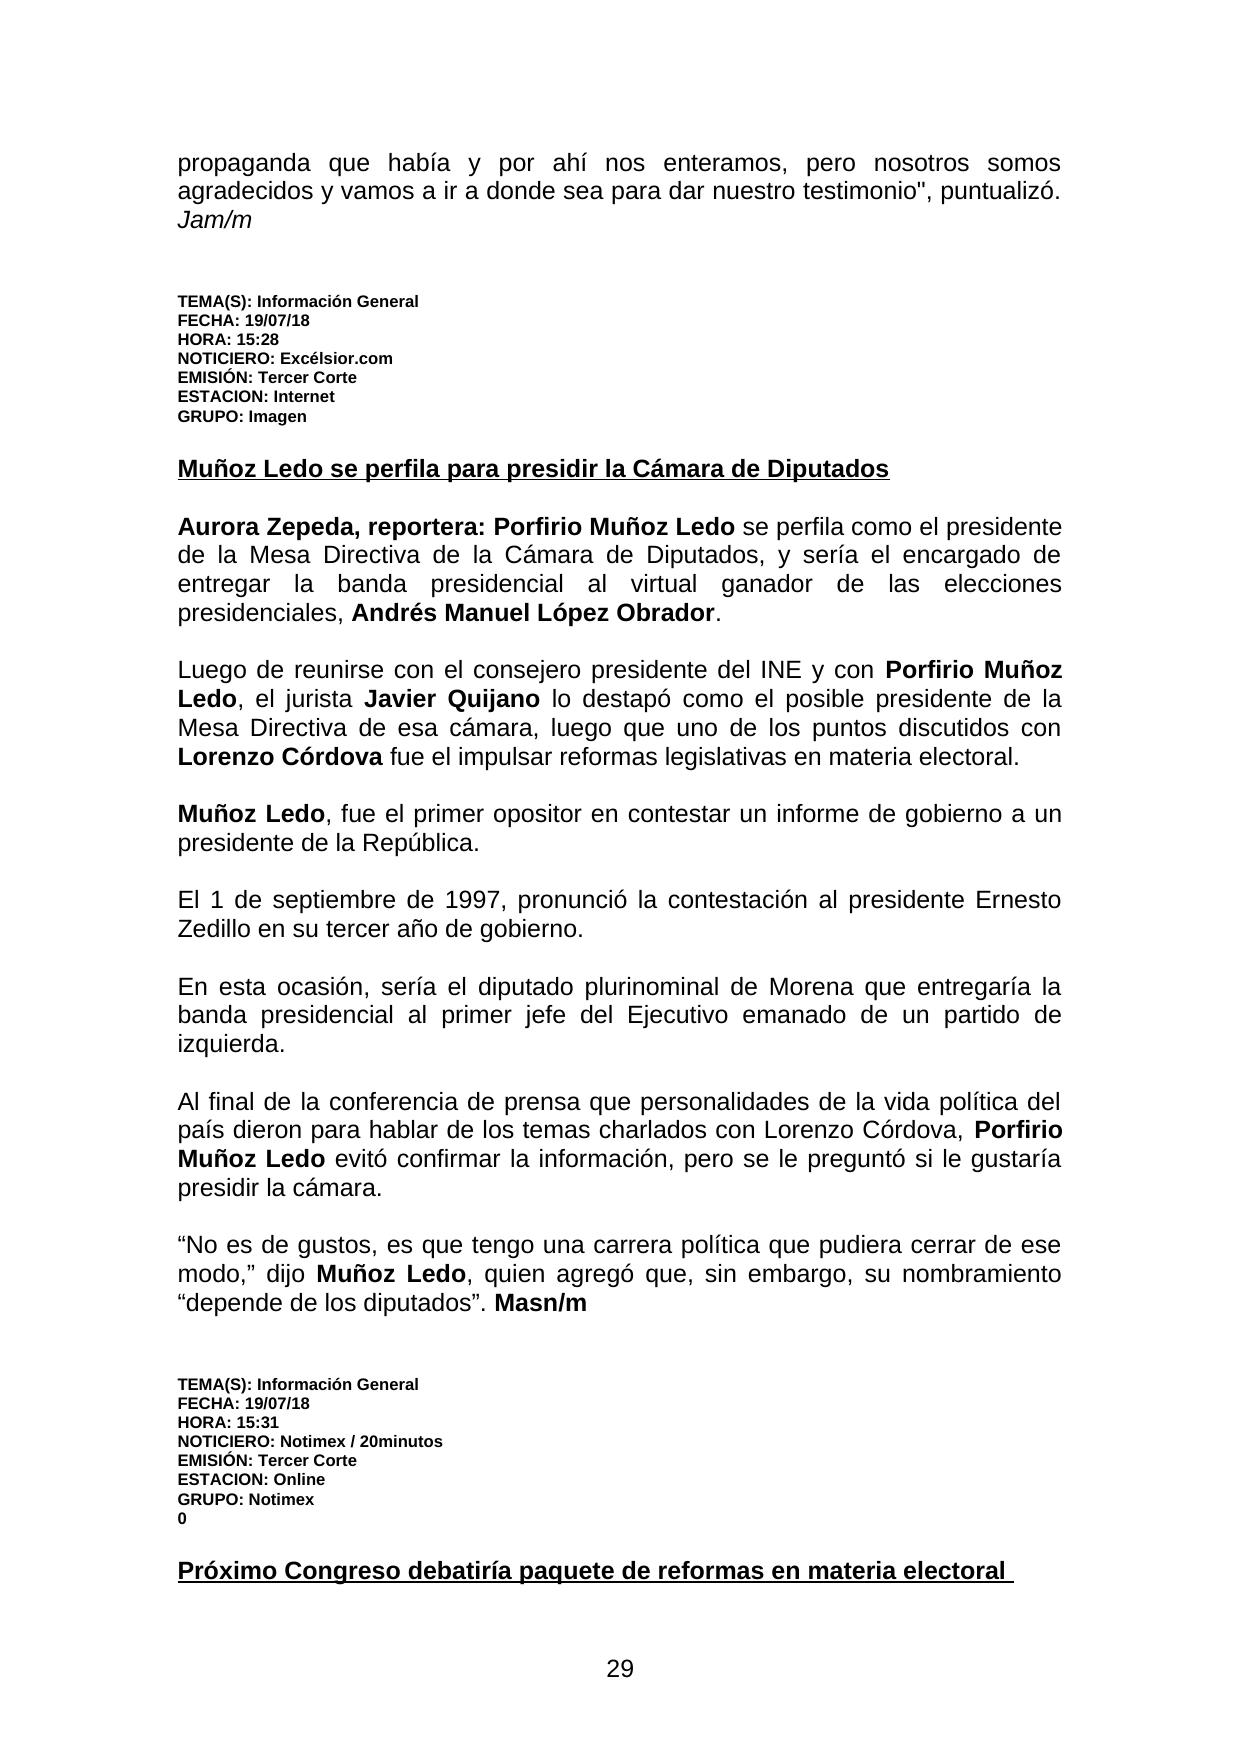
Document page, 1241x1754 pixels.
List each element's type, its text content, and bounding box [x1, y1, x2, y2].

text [177, 148, 1063, 234]
text TEMA(S): Información General [177, 1374, 1063, 1393]
text EMISIÓN: Tercer Corte [177, 1451, 1063, 1470]
text Al final de la conferencia de prensa que personalidades de la vida política del país dieron para hablar de los temas charlados con Lorenzo Córdova, Porfirio Muñoz Ledo evitó confirmar la información, pero se le preguntó si le gustaría presidir la cámara. [177, 1087, 1063, 1202]
text Próximo Congreso debatiría paquete de reformas en materia electoral [177, 1556, 1063, 1585]
text FECHA: 19/07/18 [177, 1393, 1063, 1413]
text GRUPO: Imagen [177, 406, 1063, 426]
text HORA: 15:31 [177, 1413, 1063, 1432]
text El 1 de septiembre de 1997, pronunció la contestación al presidente Ernesto Zedillo en su tercer año de gobierno. [177, 886, 1063, 943]
text GRUPO: Notimex [177, 1489, 1063, 1508]
text EMISIÓN: Tercer Corte [177, 368, 1063, 387]
text Muñoz Ledo, fue el primer opositor en contestar un informe de gobierno a un presidente de la República. [177, 799, 1063, 857]
text “No es de gustos, es que tengo una carrera política que pudiera cerrar de ese modo,” dijo Muñoz Ledo, quien agregó que, sin embargo, su nombramiento “depende de los diputados”. Masn/m [177, 1231, 1063, 1317]
text HORA: 15:28 [177, 330, 1063, 349]
text Aurora Zepeda, reportera: Porfirio Muñoz Ledo se perfila como el presidente de la Mesa Directiva de la Cámara de Diputados, y sería el encargado de entregar la banda presidencial al virtual ganador de las elecciones presidenciales, Andrés Manuel López Obrador. [177, 512, 1063, 627]
text Muñoz Ledo se perfila para presidir la Cámara de Diputados [177, 454, 1063, 483]
text ESTACION: Online [177, 1470, 1063, 1489]
text ESTACION: Internet [177, 387, 1063, 406]
text NOTICIERO: Excélsior.com [177, 349, 1063, 368]
text 0 [177, 1508, 1063, 1528]
text En esta ocasión, sería el diputado plurinominal de Morena que entregaría la banda presidencial al primer jefe del Ejecutivo emanado de un partido de izquierda. [177, 972, 1063, 1058]
text TEMA(S): Información General [177, 291, 1063, 311]
text FECHA: 19/07/18 [177, 311, 1063, 330]
text NOTICIERO: Notimex / 20minutos [177, 1432, 1063, 1451]
text Luego de reunirse con el consejero presidente del INE y con Porfirio Muñoz Ledo, el jurista Javier Quijano lo destapó como el posible presidente de la Mesa Directiva de esa cámara, luego que uno de los puntos discutidos con Lorenzo Córdova fue el impulsar reformas legislativas en materia electoral. [177, 656, 1063, 771]
